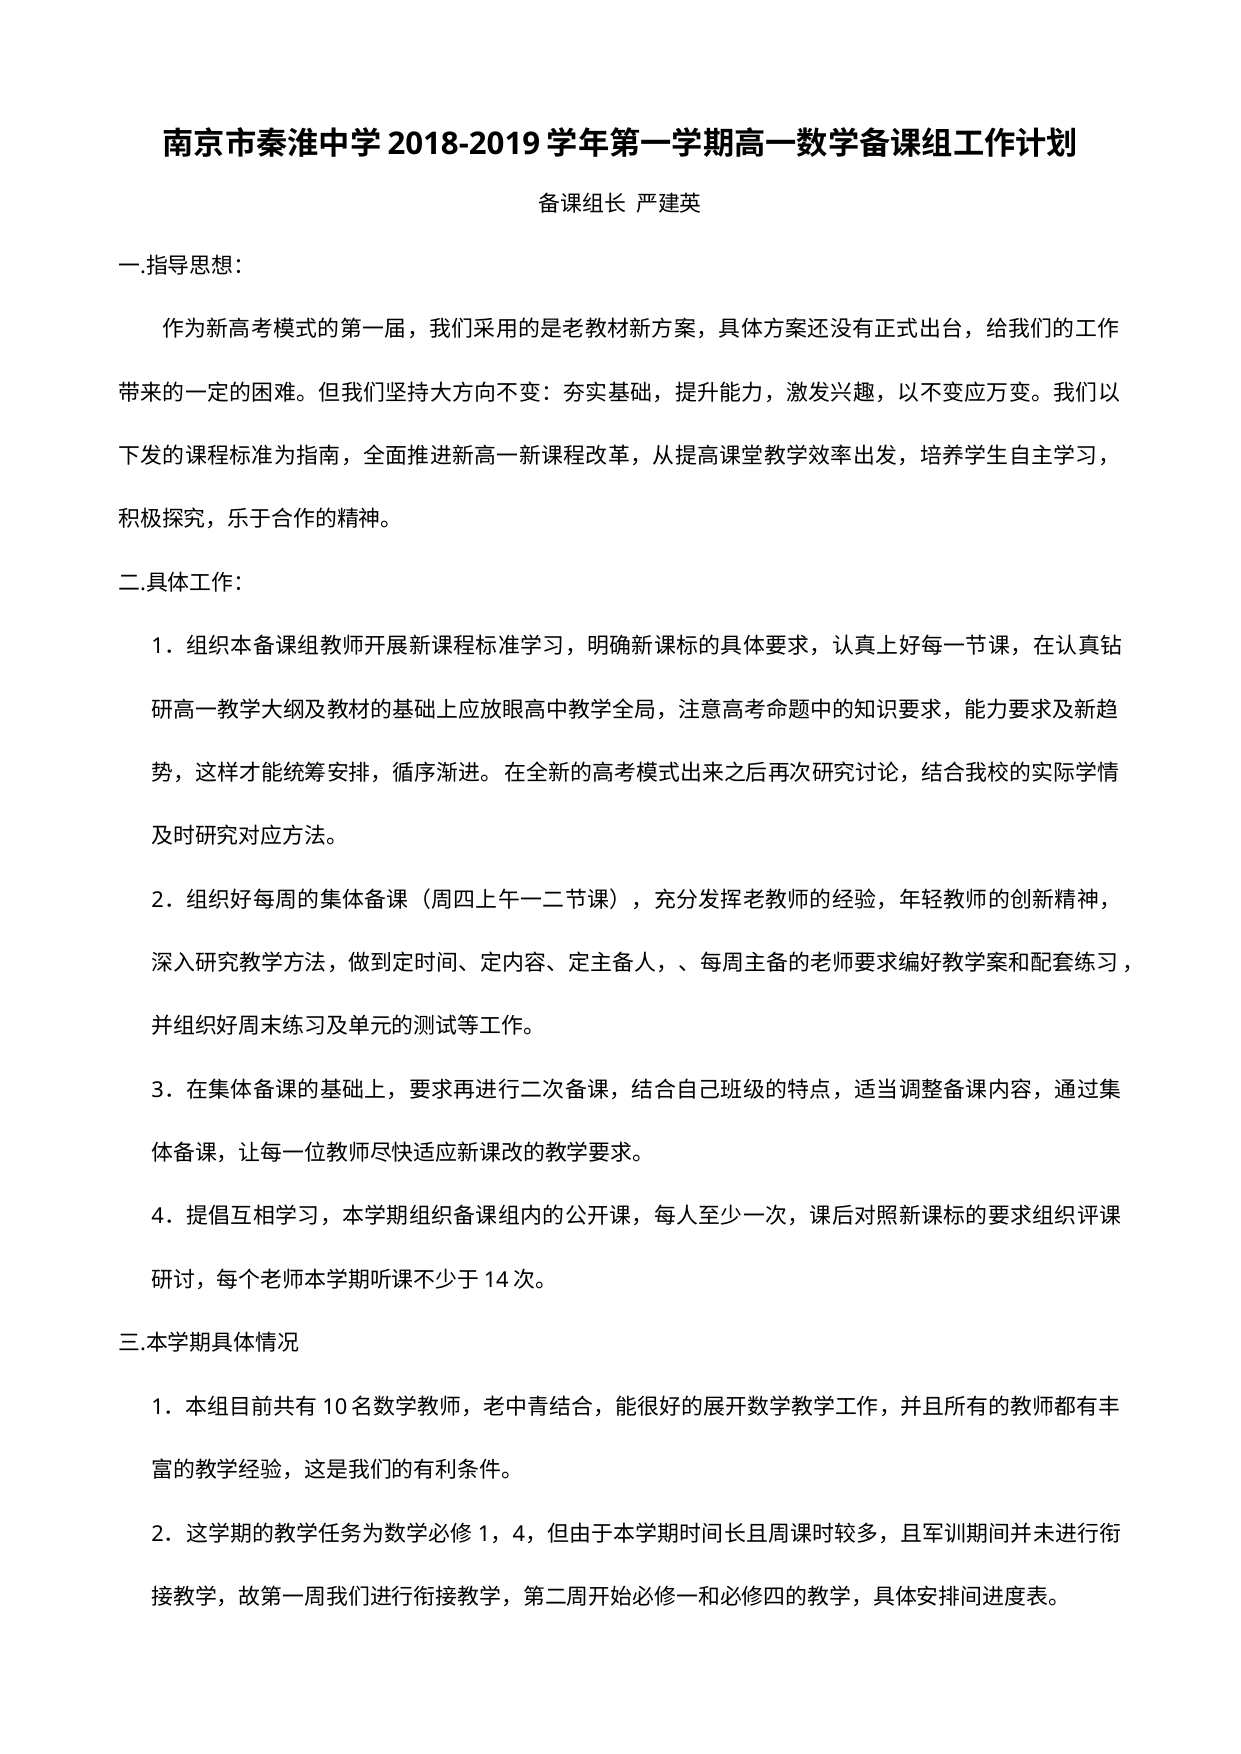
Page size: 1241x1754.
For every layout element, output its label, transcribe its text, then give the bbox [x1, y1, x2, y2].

text 三.本学期具体情况 [118, 1325, 1122, 1357]
text 1．组织本备课组教师开展新课程标准学习，明确新课标的具体要求，认真上好每一节课，在认真钻研高一教学大纲及教材的基础上应放眼高中教学全局，注意高考命题中的知识要求，能力要求及新趋势，这样才能统筹安排，循序渐进。在全新的高考模式出来之后再次研究讨论，结合我校的实际学情及时研究对应方法。 [118, 628, 1122, 850]
text 2．组织好每周的集体备课（周四上午一二节课），充分发挥老教师的经验，年轻教师的创新精神，深入研究教学方法，做到定时间、定内容、定主备人，、每周主备的老师要求编好教学案和配套练习，并组织好周末练习及单元的测试等工作。 [118, 882, 1122, 1040]
text 1．本组目前共有10名数学教师，老中青结合，能很好的展开数学教学工作，并且所有的教师都有丰富的教学经验，这是我们的有利条件。 [151, 1389, 1122, 1484]
text 作为新高考模式的第一届，我们采用的是老教材新方案，具体方案还没有正式出台，给我们的工作带来的一定的困难。但我们坚持大方向不变：夯实基础，提升能力，激发兴趣，以不变应万变。我们以下发的课程标准为指南，全面推进新高一新课程改革，从提高课堂教学效率出发，培养学生自主学习，积极探究，乐于合作的精神。 [118, 311, 1122, 533]
text 南京市秦淮中学2018-2019学年第一学期高一数学备课组工作计划 [118, 118, 1122, 163]
text 一.指导思想： [118, 248, 1122, 279]
text 二.具体工作： [118, 564, 1122, 596]
text 2．这学期的教学任务为数学必修1，4，但由于本学期时间长且周课时较多，且军训期间并未进行衔接教学，故第一周我们进行衔接教学，第二周开始必修一和必修四的教学，具体安排间进度表。 [151, 1516, 1122, 1611]
text 4．提倡互相学习，本学期组织备课组内的公开课，每人至少一次，课后对照新课标的要求组织评课研讨，每个老师本学期听课不少于14次。 [118, 1198, 1122, 1294]
text 3．在集体备课的基础上，要求再进行二次备课，结合自己班级的特点，适当调整备课内容，通过集体备课，让每一位教师尽快适应新课改的教学要求。 [118, 1072, 1122, 1167]
text 备课组长 严建英 [118, 186, 1122, 218]
